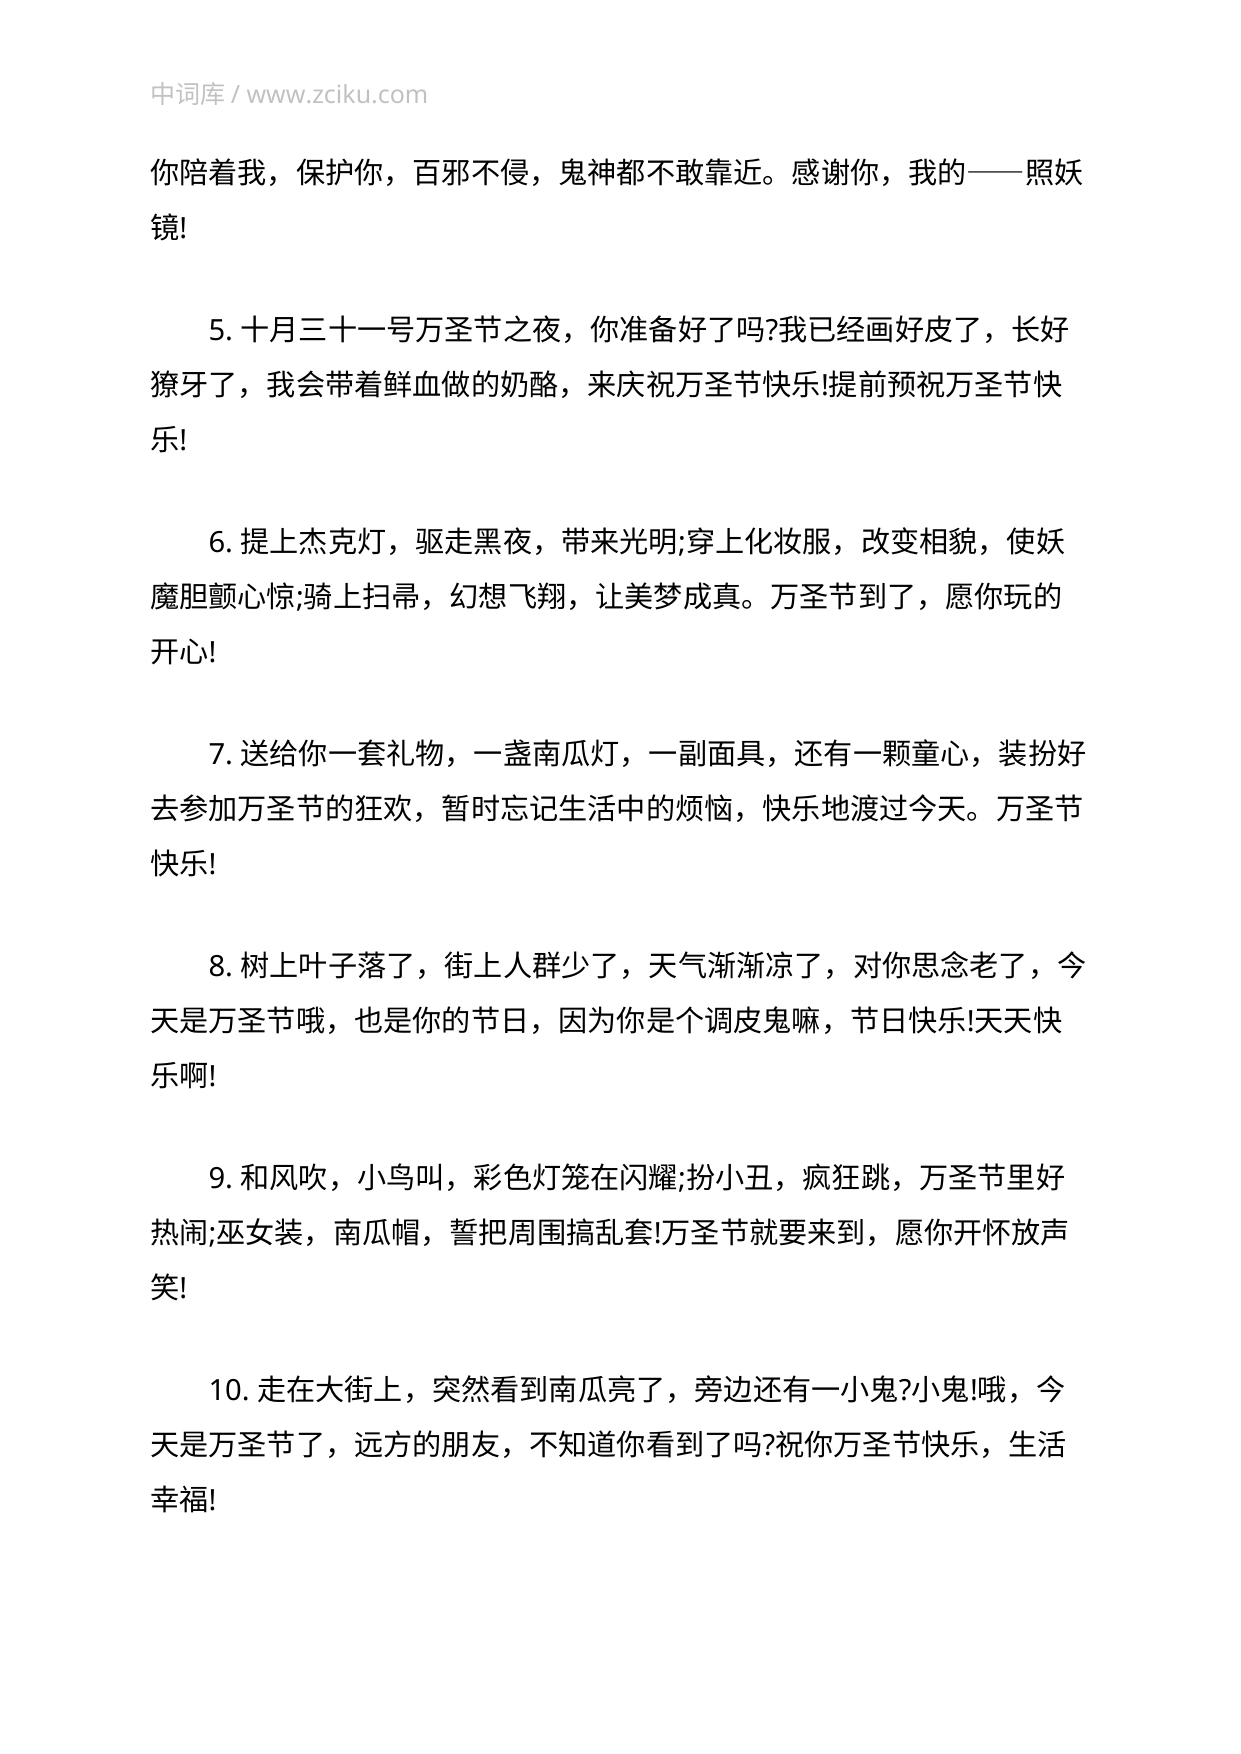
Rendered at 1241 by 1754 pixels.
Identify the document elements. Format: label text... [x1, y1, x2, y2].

text 8. 树上叶子落了，街上人群少了，天气渐渐凉了，对你思念老了，今天是万圣节哦，也是你的节日，因为你是个调皮鬼嘛，节日快乐!天天快乐啊! [150, 943, 1090, 1095]
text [150, 150, 1090, 247]
text 6. 提上杰克灯，驱走黑夜，带来光明;穿上化妆服，改变相貌，使妖魔胆颤心惊;骑上扫帚，幻想飞翔，让美梦成真。万圣节到了，愿你玩的开心! [150, 519, 1090, 671]
text 7. 送给你一套礼物，一盏南瓜灯，一副面具，还有一颗童心，装扮好去参加万圣节的狂欢，暂时忘记生活中的烦恼，快乐地渡过今天。万圣节快乐! [150, 731, 1090, 883]
text 5. 十月三十一号万圣节之夜，你准备好了吗?我已经画好皮了，长好獠牙了，我会带着鲜血做的奶酪，来庆祝万圣节快乐!提前预祝万圣节快乐! [150, 307, 1090, 459]
text 10. 走在大街上，突然看到南瓜亮了，旁边还有一小鬼?小鬼!哦，今天是万圣节了，远方的朋友，不知道你看到了吗?祝你万圣节快乐，生活幸福! [150, 1367, 1090, 1519]
text 9. 和风吹，小鸟叫，彩色灯笼在闪耀;扮小丑，疯狂跳，万圣节里好热闹;巫女装，南瓜帽，誓把周围搞乱套!万圣节就要来到，愿你开怀放声笑! [150, 1155, 1090, 1307]
